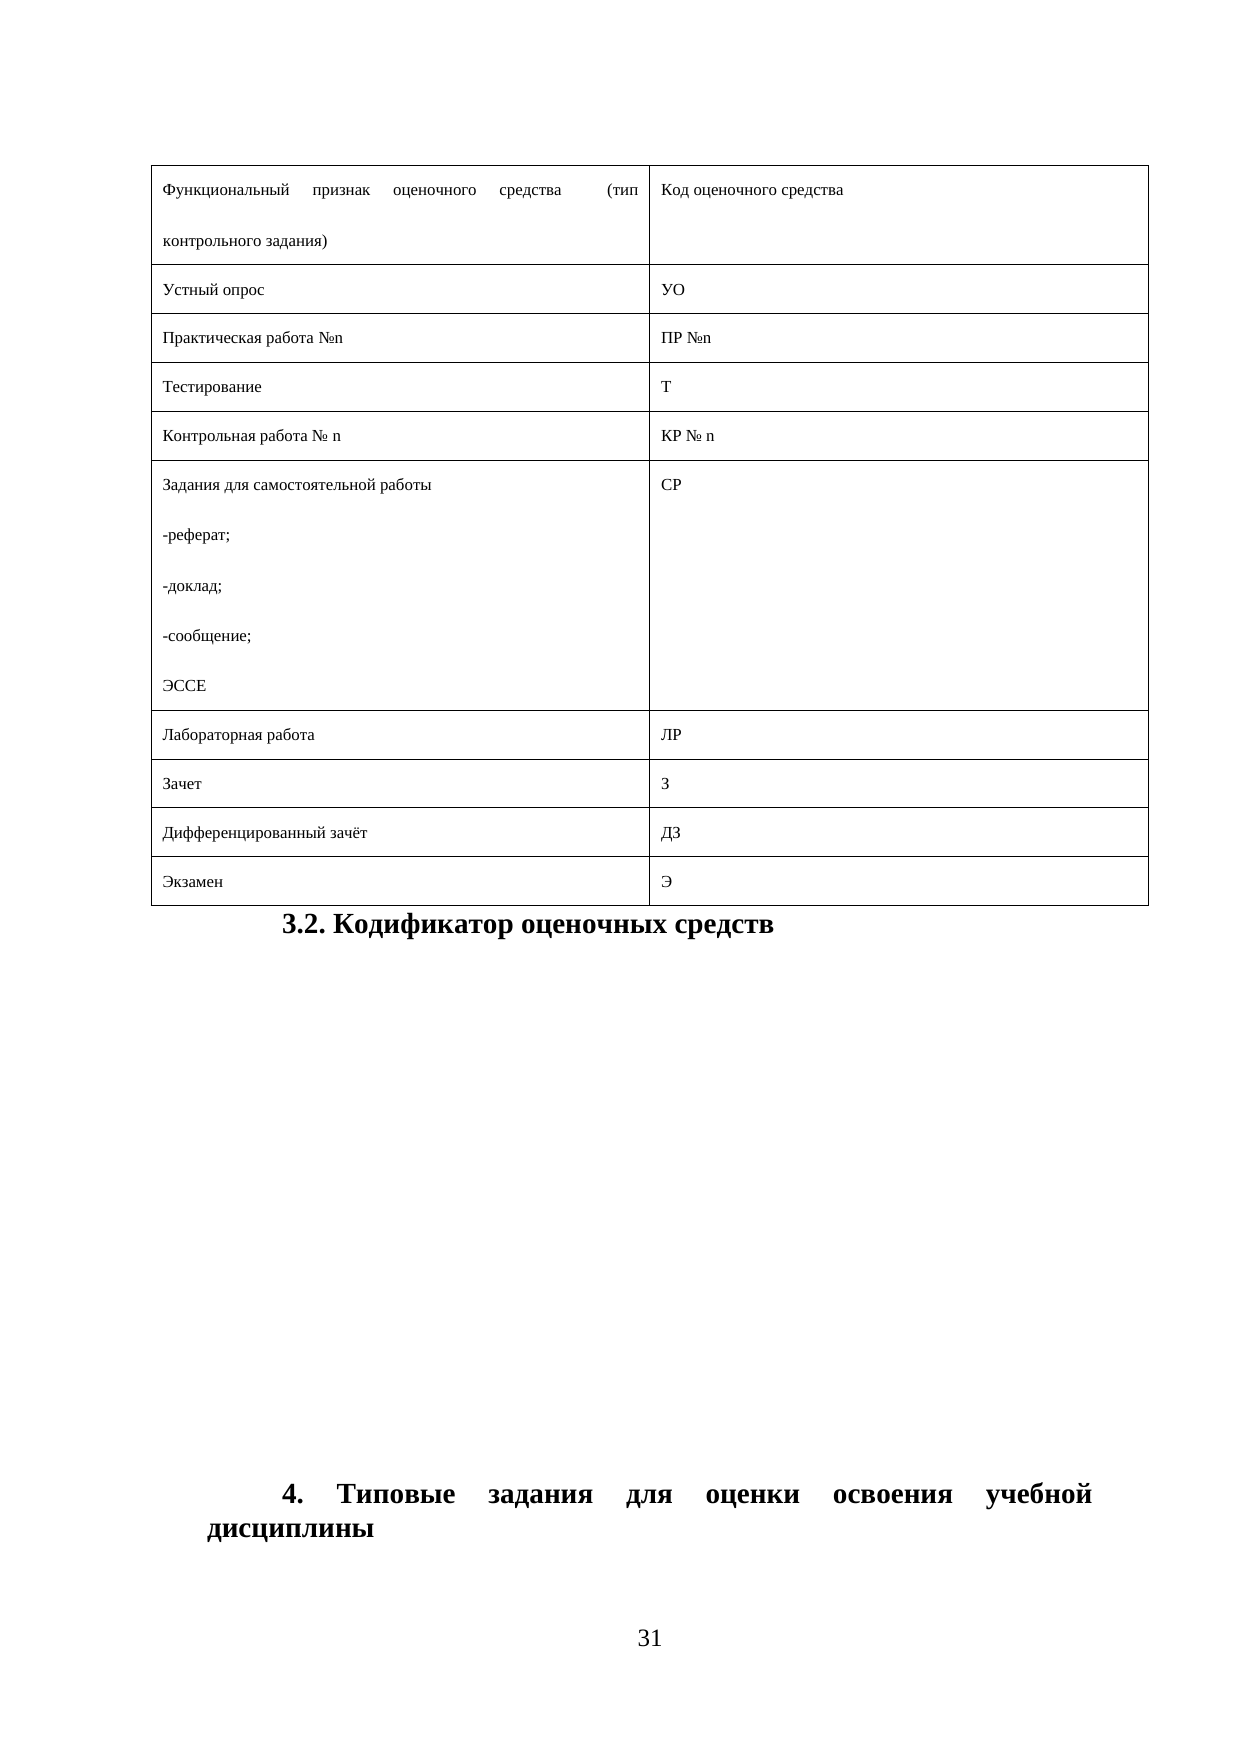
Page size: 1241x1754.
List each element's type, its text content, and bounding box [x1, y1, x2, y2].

table_header Код оценочного средства [650, 166, 1148, 264]
table_cell УО [650, 265, 1148, 313]
table_cell ПР №n [650, 314, 1148, 362]
table_cell ЛР [650, 711, 1148, 758]
table_cell Т [650, 363, 1148, 411]
table_cell КР № n [650, 412, 1148, 459]
table_cell Практическая работа №n [152, 314, 649, 362]
table_cell Тестирование [152, 363, 649, 411]
text 3.2. Кодификатор оценочных средств [207, 906, 1093, 939]
table_cell Устный опрос [152, 265, 649, 313]
text 4. Типовые задания для оценки освоения учебной дисциплины [207, 1476, 1093, 1543]
table_cell Зачет [152, 760, 649, 807]
table_cell Задания для самостоятельной работы -реферат; -доклад; -сообщение; ЭССЕ [152, 461, 649, 709]
table_cell Экзамен [152, 857, 649, 905]
table_cell Дифференцированный зачёт [152, 808, 649, 856]
table_cell З [650, 760, 1148, 807]
table_header Функциональный признак оценочного средства (тип контрольного задания) [152, 166, 649, 264]
table_cell Контрольная работа № n [152, 412, 649, 459]
table_cell СР [650, 461, 1148, 709]
table_cell ДЗ [650, 808, 1148, 856]
table_cell Э [650, 857, 1148, 905]
table_cell Лабораторная работа [152, 711, 649, 758]
